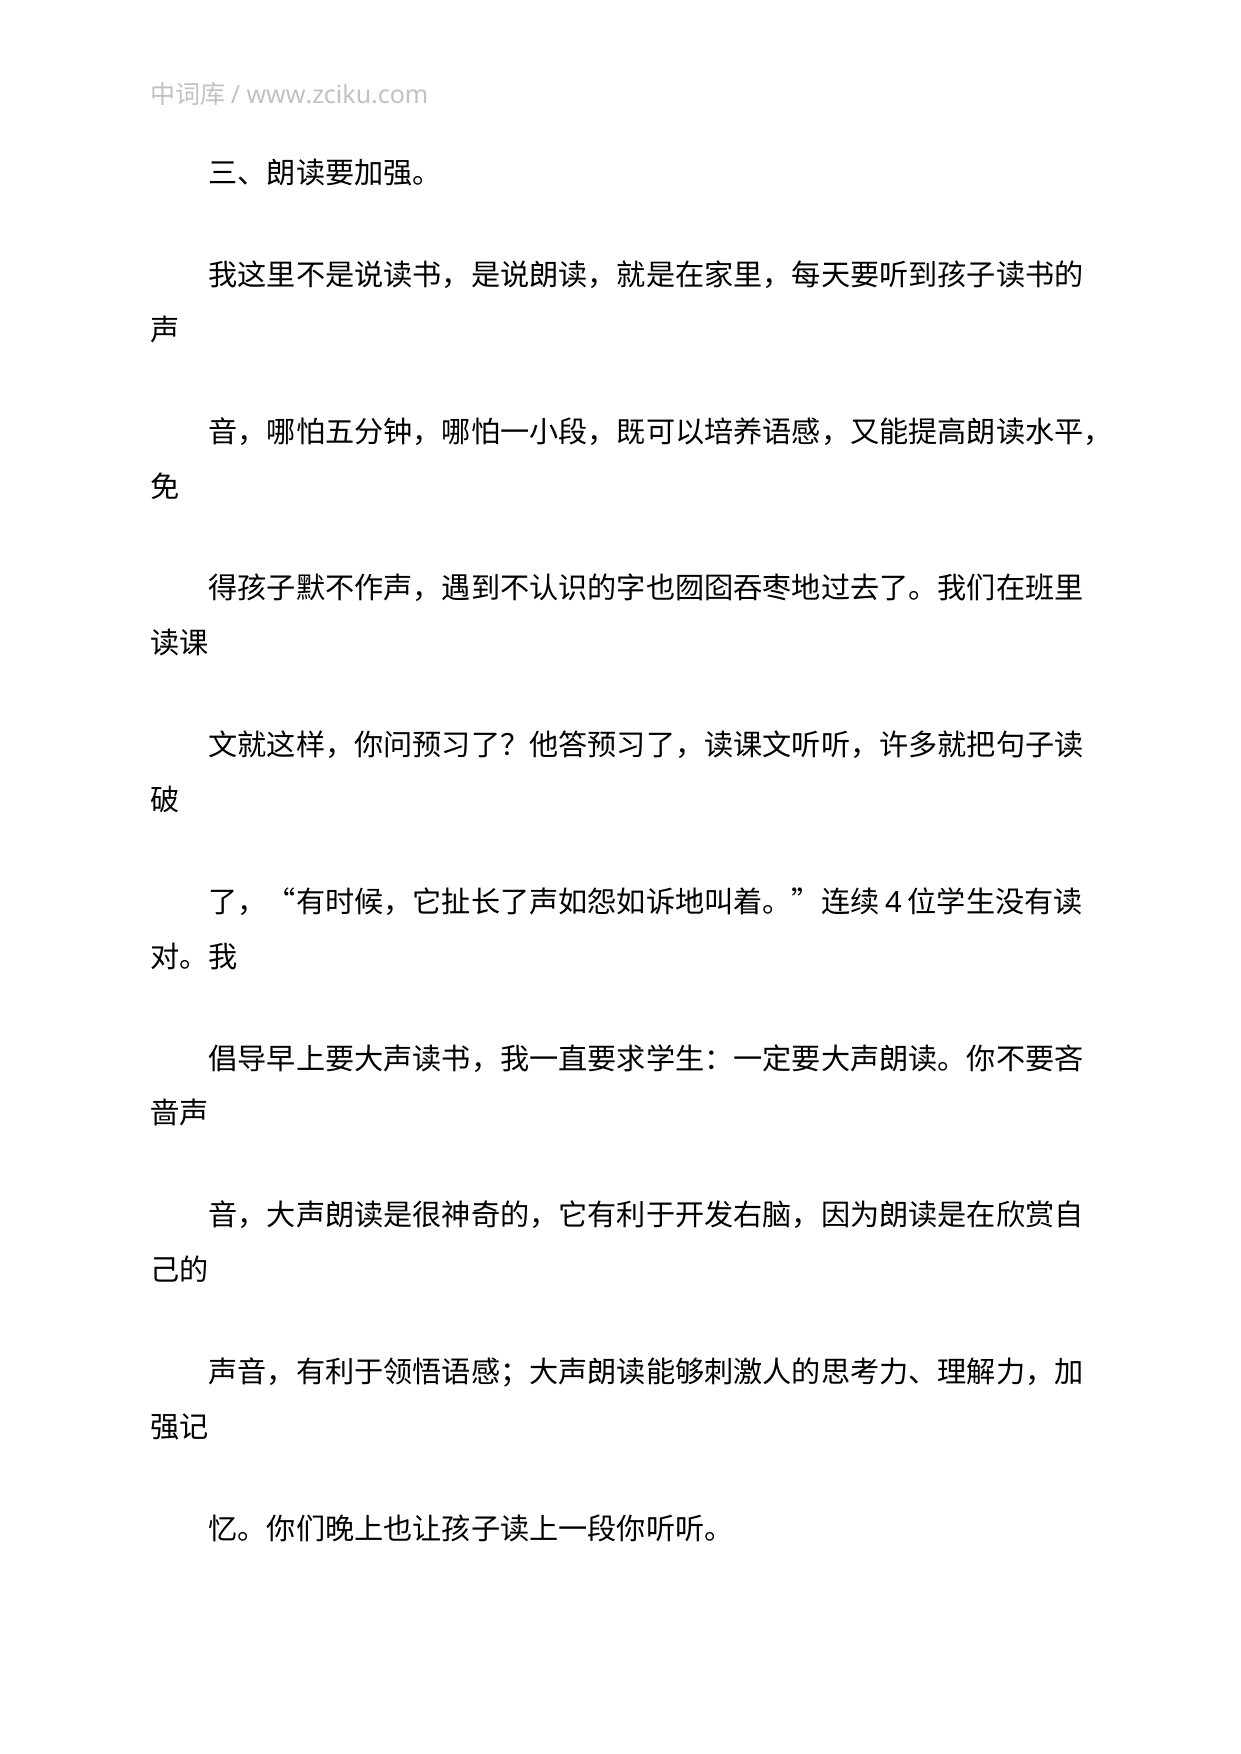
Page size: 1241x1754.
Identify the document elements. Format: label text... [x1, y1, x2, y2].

text 音，大声朗读是很神奇的，它有利于开发右脑，因为朗读是在欣赏自己的 [150, 1192, 1090, 1289]
text 音，哪怕五分钟，哪怕一小段，既可以培养语感，又能提高朗读水平，免 [150, 408, 1090, 506]
text 了，“有时候，它扯长了声如怨如诉地叫着。”连续4位学生没有读对。我 [150, 878, 1090, 976]
text 我这里不是说读书，是说朗读，就是在家里，每天要听到孩子读书的声 [150, 252, 1090, 349]
text 文就这样，你问预习了？他答预习了，读课文听听，许多就把句子读破 [150, 722, 1090, 819]
text 得孩子默不作声，遇到不认识的字也囫囵吞枣地过去了。我们在班里读课 [150, 565, 1090, 662]
text 忆。你们晚上也让孩子读上一段你听听。 [150, 1505, 1090, 1547]
text 三、朗读要加强。 [150, 150, 1090, 192]
text 倡导早上要大声读书，我一直要求学生：一定要大声朗读。你不要吝啬声 [150, 1035, 1090, 1132]
text 声音，有利于领悟语感；大声朗读能够刺激人的思考力、理解力，加强记 [150, 1348, 1090, 1446]
